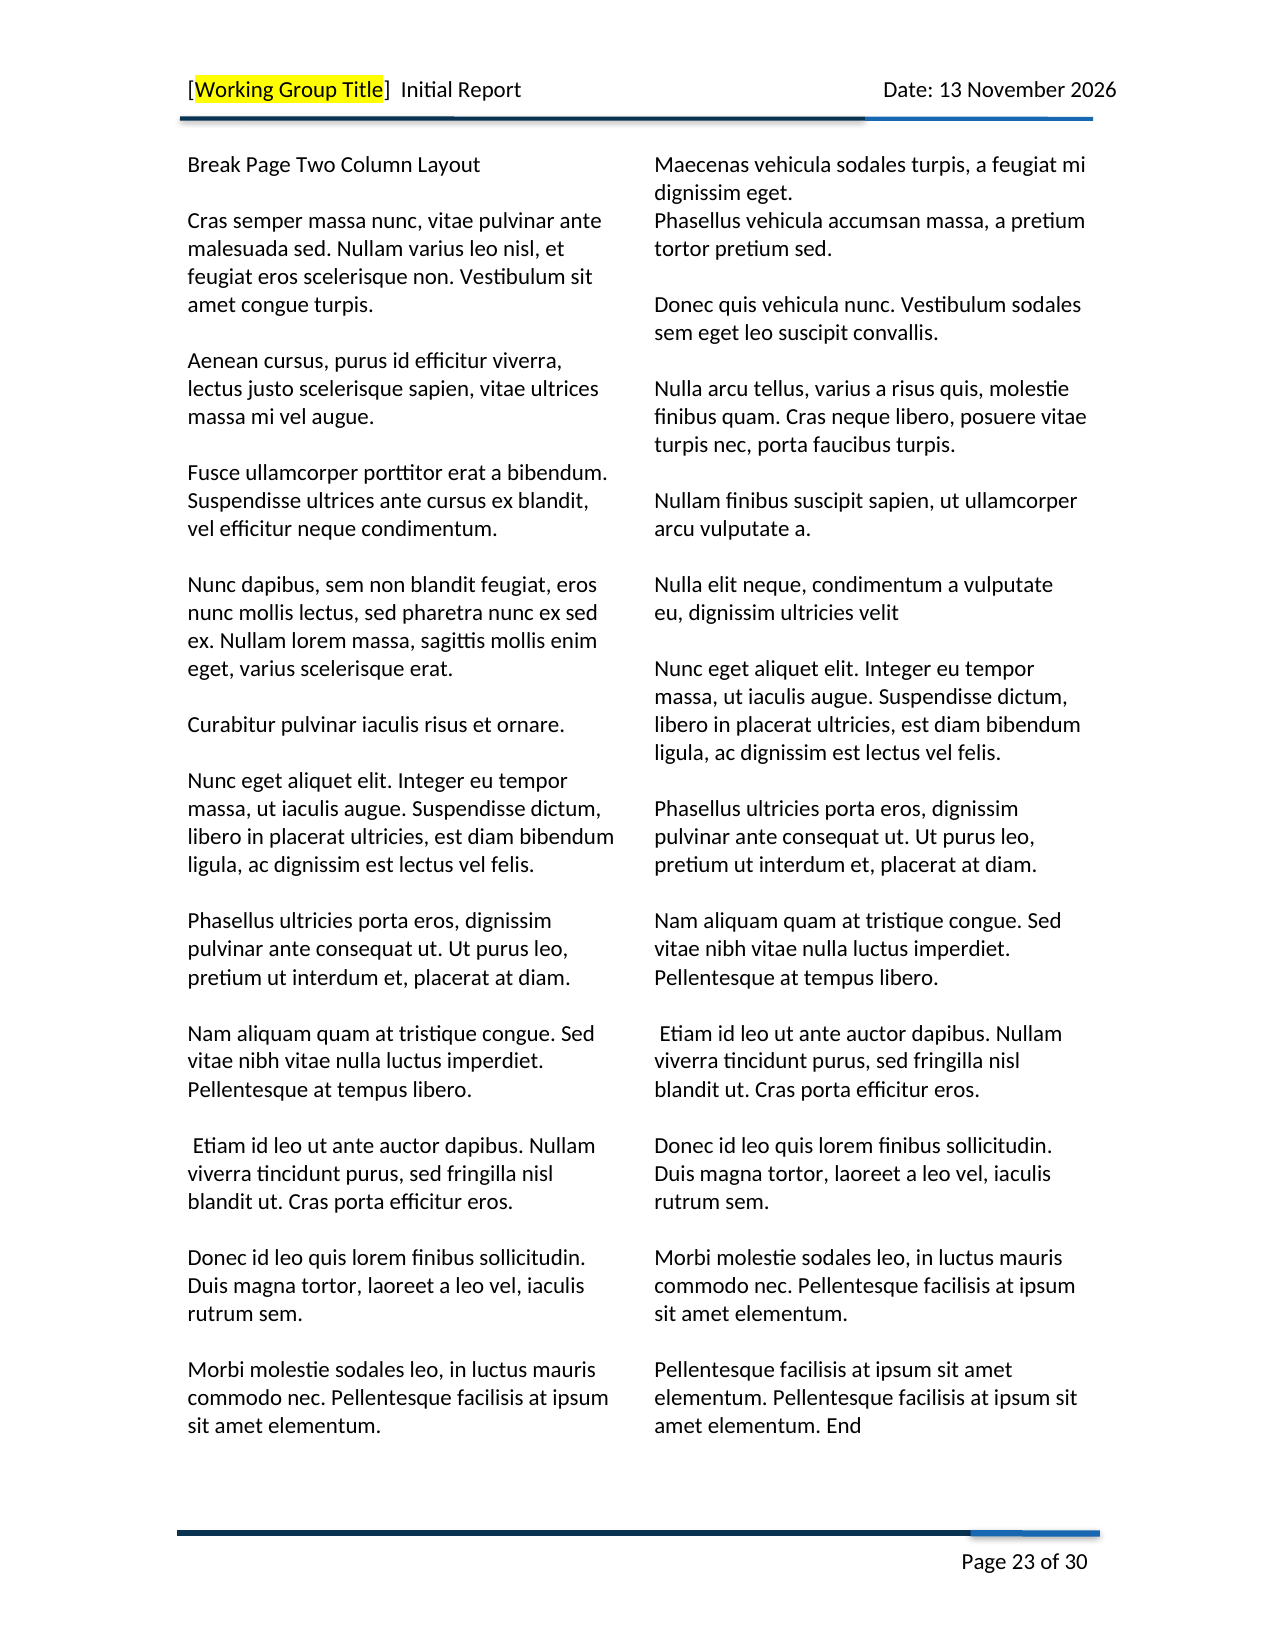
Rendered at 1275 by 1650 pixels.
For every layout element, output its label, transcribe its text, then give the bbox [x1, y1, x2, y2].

text Morbi molestie sodales leo, in luctus mauris commodo nec. Pellentesque facilisis at ipsum sit amet elementum. [187, 1355, 621, 1439]
text Cras semper massa nunc, vitae pulvinar ante malesuada sed. Nullam varius leo nisl, et feugiat eros scelerisque non. Vestibulum sit amet congue turpis. [187, 206, 621, 318]
text Curabitur pulvinar iaculis risus et ornare. [187, 710, 621, 738]
text Morbi molestie sodales leo, in luctus mauris commodo nec. Pellentesque facilisis at ipsum sit amet elementum. [654, 1243, 1087, 1327]
text Maecenas vehicula sodales turpis, a feugiat mi dignissim eget. [654, 150, 1087, 206]
text Nam aliquam quam at tristique congue. Sed vitae nibh vitae nulla luctus imperdiet. Pellentesque at tempus libero. [654, 907, 1087, 991]
text Nullam finibus suscipit sapien, ut ullamcorper arcu vulputate a. [654, 486, 1087, 542]
text Nunc dapibus, sem non blandit feugiat, eros nunc mollis lectus, sed pharetra nunc ex sed ex. Nullam lorem massa, sagittis mollis enim eget, varius scelerisque erat. [187, 570, 621, 682]
text Fusce ullamcorper porttitor erat a bibendum. Suspendisse ultrices ante cursus ex blandit, vel efficitur neque condimentum. [187, 458, 621, 542]
text Phasellus vehicula accumsan massa, a pretium tortor pretium sed. [654, 206, 1087, 262]
text Donec id leo quis lorem finibus sollicitudin. Duis magna tortor, laoreet a leo vel, iaculis rutrum sem. [654, 1131, 1087, 1215]
text Donec quis vehicula nunc. Vestibulum sodales sem eget leo suscipit convallis. [654, 290, 1087, 346]
text Etiam id leo ut ante auctor dapibus. Nullam viverra tincidunt purus, sed fringilla nisl blandit ut. Cras porta efficitur eros. [187, 1131, 621, 1215]
text Nulla elit neque, condimentum a vulputate eu, dignissim ultricies velit [654, 570, 1087, 626]
text Nunc eget aliquet elit. Integer eu tempor massa, ut iaculis augue. Suspendisse dictum, libero in placerat ultricies, est diam bibendum ligula, ac dignissim est lectus vel felis. [187, 766, 621, 878]
text Phasellus ultricies porta eros, dignissim pulvinar ante consequat ut. Ut purus leo, pretium ut interdum et, placerat at diam. [654, 794, 1087, 878]
text Aenean cursus, purus id efficitur viverra, lectus justo scelerisque sapien, vitae ultrices massa mi vel augue. [187, 346, 621, 430]
text Break Page Two Column Layout [187, 150, 621, 178]
text Etiam id leo ut ante auctor dapibus. Nullam viverra tincidunt purus, sed fringilla nisl blandit ut. Cras porta efficitur eros. [654, 1019, 1087, 1103]
text Nam aliquam quam at tristique congue. Sed vitae nibh vitae nulla luctus imperdiet. Pellentesque at tempus libero. [187, 1019, 621, 1103]
text Nulla arcu tellus, varius a risus quis, molestie finibus quam. Cras neque libero, posuere vitae turpis nec, porta faucibus turpis. [654, 374, 1087, 458]
text Nunc eget aliquet elit. Integer eu tempor massa, ut iaculis augue. Suspendisse dictum, libero in placerat ultricies, est diam bibendum ligula, ac dignissim est lectus vel felis. [654, 654, 1087, 766]
text Pellentesque facilisis at ipsum sit amet elementum. Pellentesque facilisis at ipsum sit amet elementum. End [654, 1355, 1087, 1439]
text Phasellus ultricies porta eros, dignissim pulvinar ante consequat ut. Ut purus leo, pretium ut interdum et, placerat at diam. [187, 907, 621, 991]
text Donec id leo quis lorem finibus sollicitudin. Duis magna tortor, laoreet a leo vel, iaculis rutrum sem. [187, 1243, 621, 1327]
